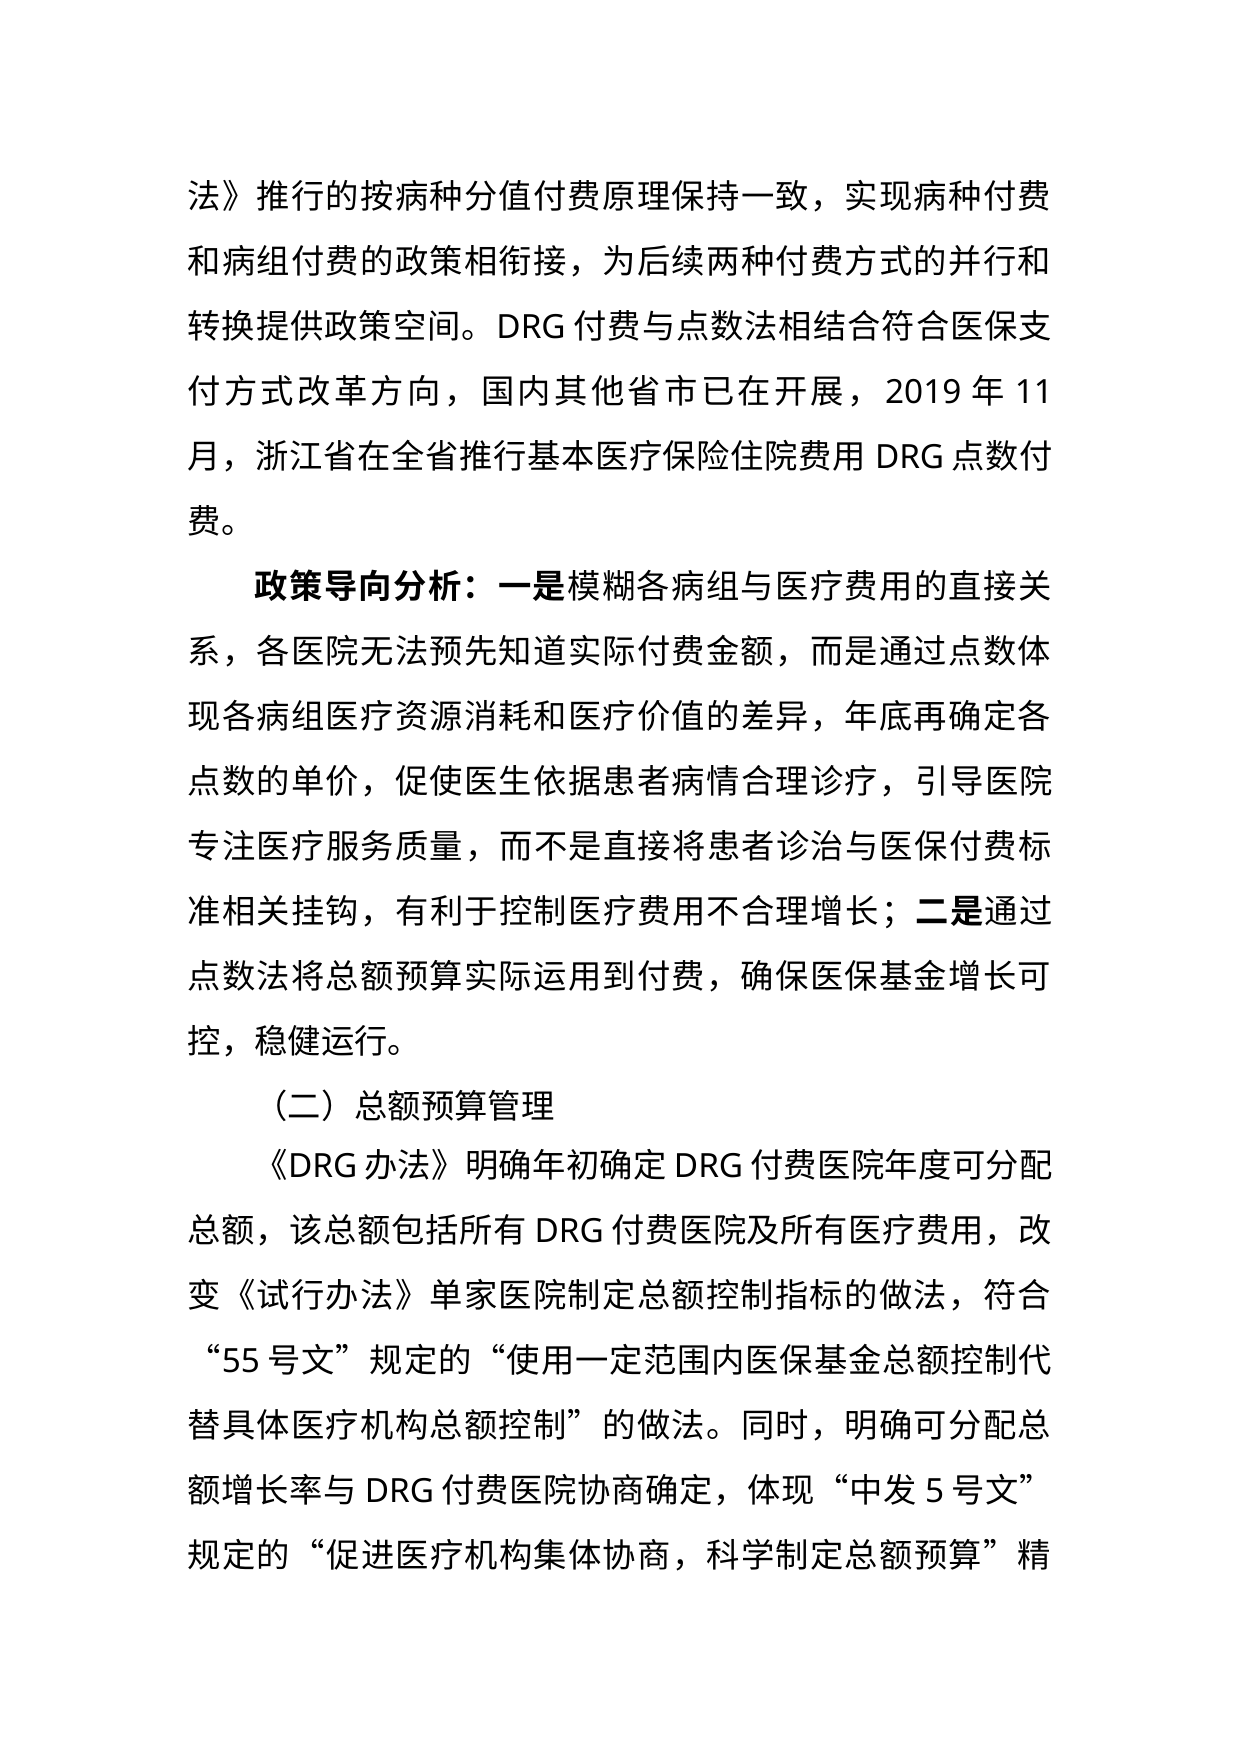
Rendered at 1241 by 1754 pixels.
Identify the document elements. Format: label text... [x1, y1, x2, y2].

text 政策导向分析：一是模糊各病组与医疗费用的直接关系，各医院无法预先知道实际付费金额，而是通过点数体现各病组医疗资源消耗和医疗价值的差异，年底再确定各点数的单价，促使医生依据患者病情合理诊疗，引导医院专注医疗服务质量，而不是直接将患者诊治与医保付费标准相关挂钩，有利于控制医疗费用不合理增长；二是通过点数法将总额预算实际运用到付费，确保医保基金增长可控，稳健运行。 [187, 552, 1053, 1072]
list （二）总额预算管理 [187, 1072, 1053, 1130]
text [187, 1130, 1053, 1585]
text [187, 162, 1053, 552]
